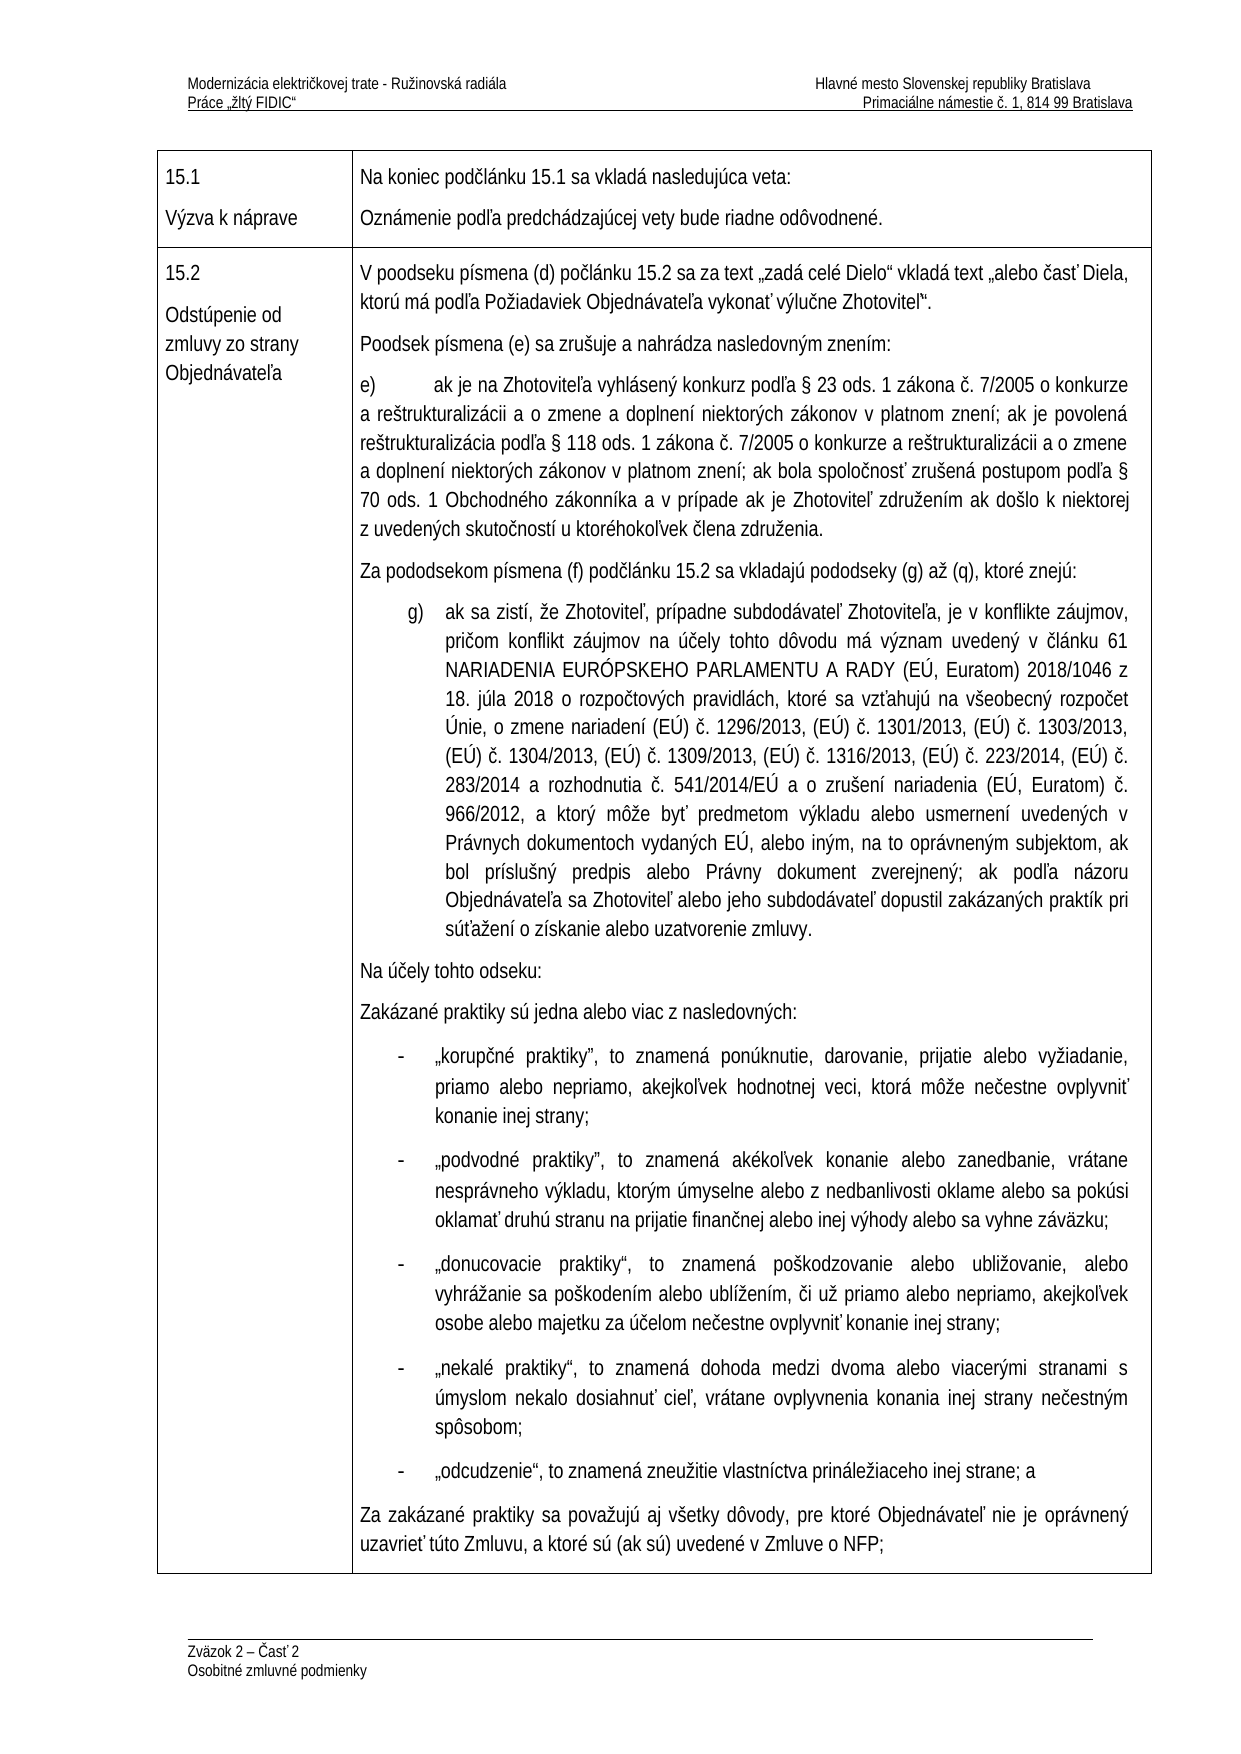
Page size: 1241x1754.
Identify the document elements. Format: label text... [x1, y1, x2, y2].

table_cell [353, 248, 1151, 1573]
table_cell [158, 248, 352, 1573]
table_cell Na koniec podčlánku 15.1 sa vkladá nasledujúca veta: Oznámenie podľa predchádzajúcej vety bude riadne odôvodnené. [353, 151, 1151, 247]
table_cell 15.1 Výzva k náprave [158, 151, 352, 247]
